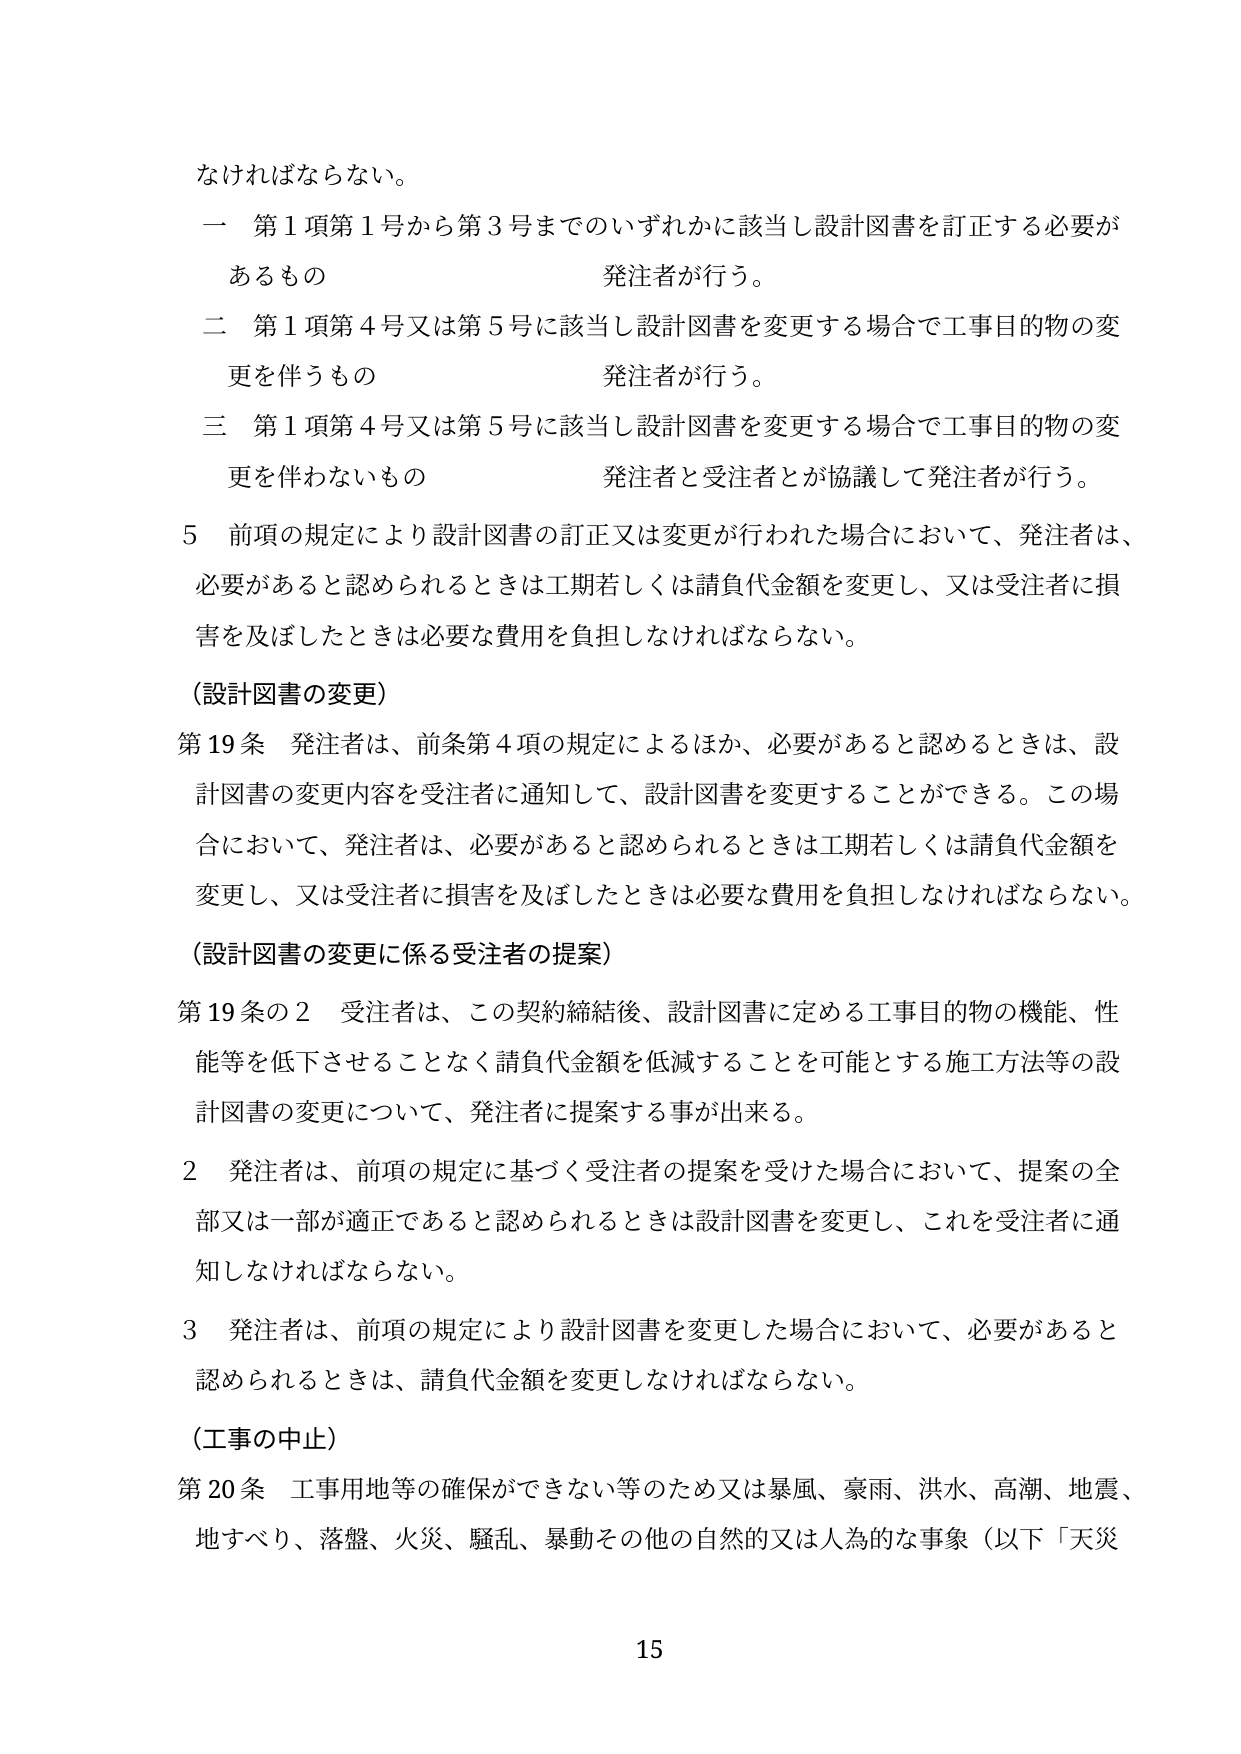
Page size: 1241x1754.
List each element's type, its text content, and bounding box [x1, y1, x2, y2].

text （工事の中止） [177, 1412, 1122, 1462]
text ２ 発注者は、前項の規定に基づく受注者の提案を受けた場合において、提案の全部又は一部が適正であると認められるときは設計図書を変更し、これを受注者に通知しなければならない。 [177, 1144, 1122, 1295]
text ５ 前項の規定により設計図書の訂正又は変更が行われた場合において、発注者は、必要があると認められるときは工期若しくは請負代金額を変更し、又は受注者に損害を及ぼしたときは必要な費用を負担しなければならない。 [177, 509, 1122, 659]
text 二 第１項第４号又は第５号に該当し設計図書を変更する場合で工事目的物の変更を伴うもの 発注者が行う。 [202, 299, 1122, 400]
text ４ 前項の調査の結果において第１項の事実が確認された場合において、必要があると認められるときは、次に掲げるところにより、設計図書の訂正又は変更を行わなければならない。 [177, 149, 1122, 199]
text （設計図書の変更に係る受注者の提案） [177, 927, 1122, 977]
text 一 第１項第１号から第３号までのいずれかに該当し設計図書を訂正する必要があるもの 発注者が行う。 [202, 199, 1122, 299]
text （設計図書の変更） [177, 668, 1122, 718]
text 第19条 発注者は、前条第４項の規定によるほか、必要があると認めるときは、設計図書の変更内容を受注者に通知して、設計図書を変更することができる。この場合において、発注者は、必要があると認められるときは工期若しくは請負代金額を変更し、又は受注者に損害を及ぼしたときは必要な費用を負担しなければならない。 [177, 718, 1122, 919]
text 三 第１項第４号又は第５号に該当し設計図書を変更する場合で工事目的物の変更を伴わないもの 発注者と受注者とが協議して発注者が行う。 [202, 400, 1122, 500]
text ３ 発注者は、前項の規定により設計図書を変更した場合において、必要があると認められるときは、請負代金額を変更しなければならない。 [177, 1303, 1122, 1404]
text 第19条の２ 受注者は、この契約締結後、設計図書に定める工事目的物の機能、性能等を低下させることなく請負代金額を低減することを可能とする施工方法等の設計図書の変更について、発注者に提案する事が出来る。 [177, 986, 1122, 1136]
